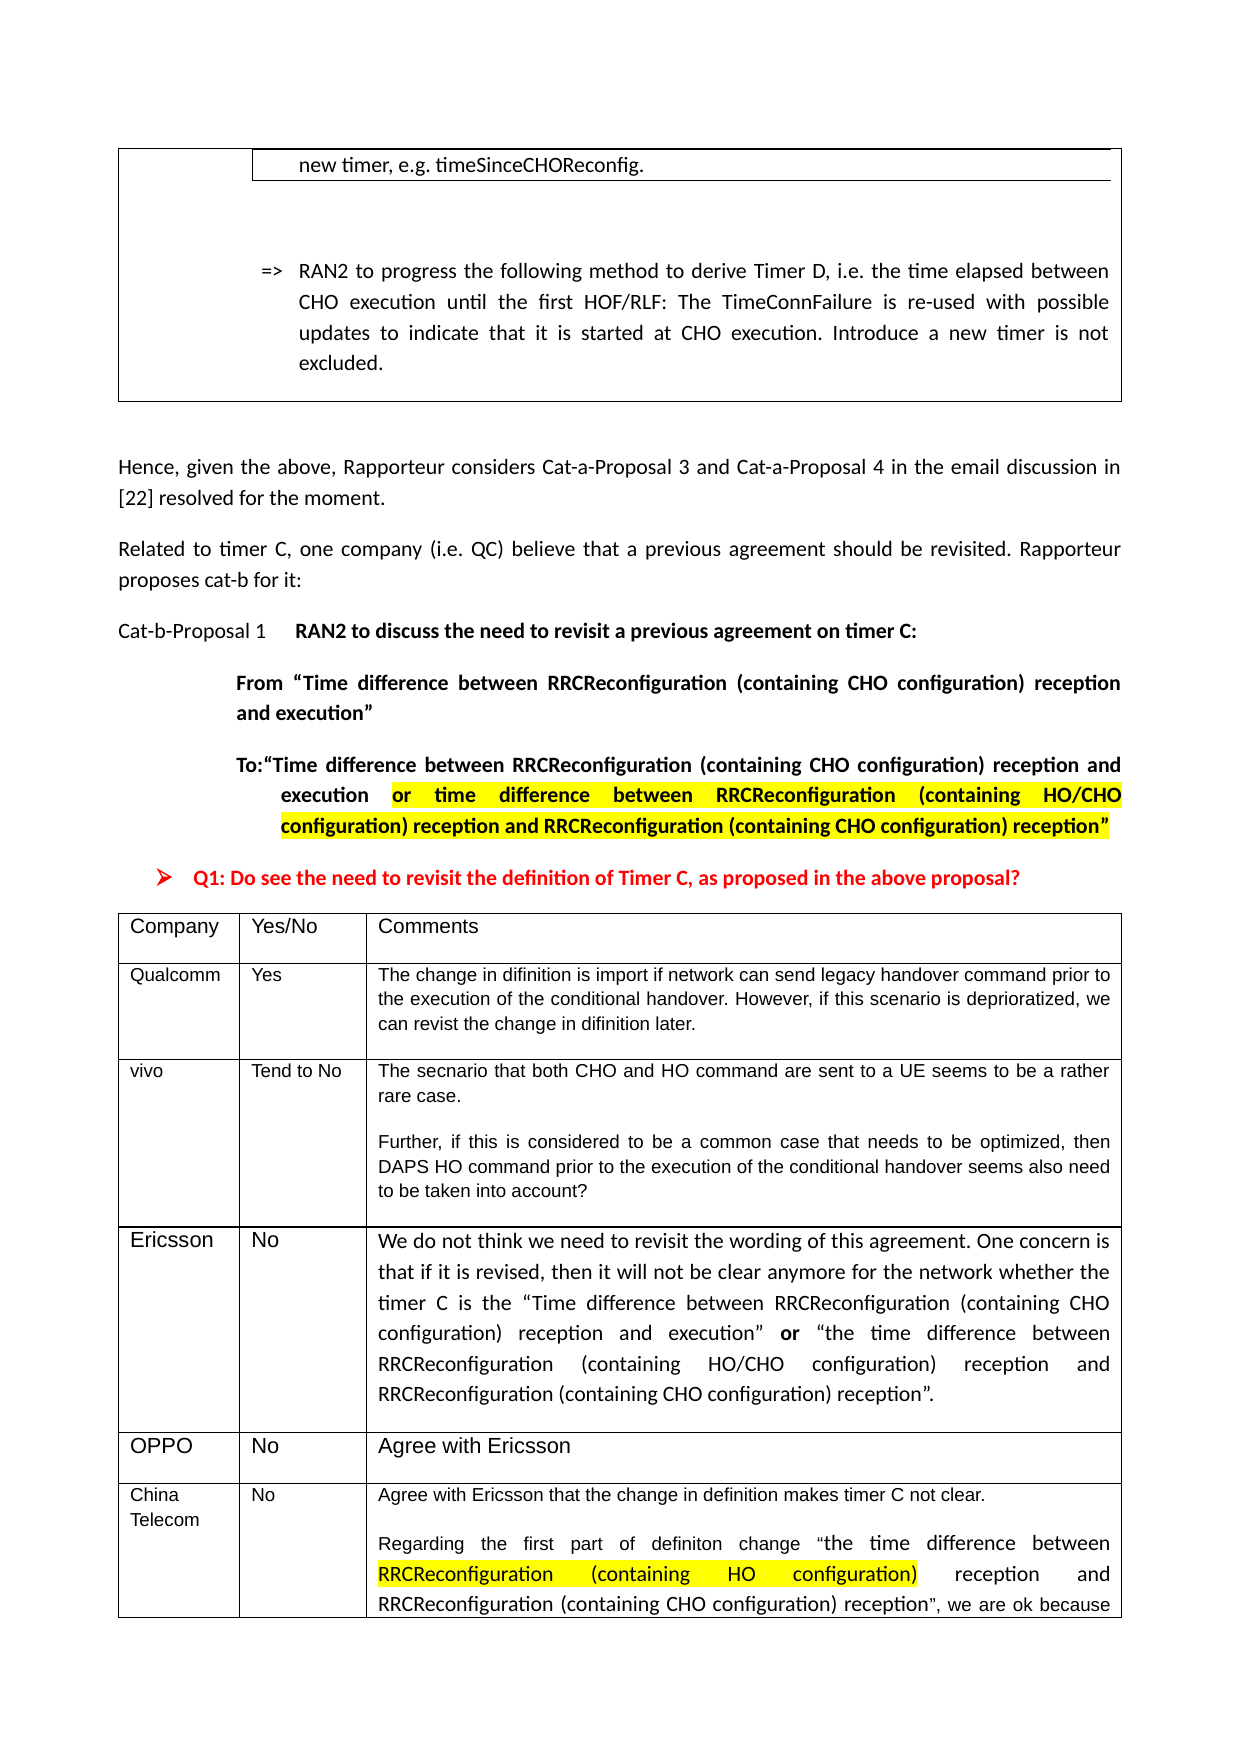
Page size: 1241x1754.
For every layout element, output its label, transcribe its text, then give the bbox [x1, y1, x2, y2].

list To:“Time difference between RRCReconfiguration (containing CHO configuration) reception and execution or time difference between RRCReconfiguration (containing HO/CHO configuration) reception and RRCReconfiguration (containing CHO configuration) reception” [236, 751, 1122, 839]
list From “Time difference between RRCReconfiguration (containing CHO configuration) reception and execution” [236, 669, 1122, 726]
table_header Yes/No [240, 914, 366, 962]
table_cell The change in difinition is import if network can send legacy handover command prior to the execution of the conditional handover. However, if this scenario is deprioratized, we can revist the change in difinition later. [367, 964, 1121, 1059]
text Hence, given the above, Rapporteur considers Cat-a-Proposal 3 and Cat-a-Proposal 4 in the email discussion in [22] resolved for the moment. [118, 453, 1122, 511]
table_cell Qualcomm [119, 964, 239, 1059]
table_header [119, 149, 1121, 401]
table_header Comments [367, 914, 1121, 962]
text RAN2 to discuss the need to revisit a previous agreement on timer C: [118, 617, 1122, 644]
text Related to timer C, one company (i.e. QC) believe that a previous agreement should be revisited. Rapporteur proposes cat-b for it: [118, 535, 1122, 593]
table_cell We do not think we need to revisit the wording of this agreement. One concern is that if it is revised, then it will not be clear anymore for the network whether the timer C is the “Time difference between RRCReconfiguration (containing CHO configuration) reception and execution” or “the time difference between RRCReconfiguration (containing HO/CHO configuration) reception and RRCReconfiguration (containing CHO configuration) reception”. [367, 1228, 1121, 1432]
table_cell OPPO [119, 1433, 239, 1483]
table_cell Ericsson [119, 1228, 239, 1432]
table_cell No [240, 1484, 366, 1617]
table_cell China Telecom [119, 1484, 239, 1617]
list Q1: Do see the need to revisit the definition of Timer C, as proposed in the above proposal? [156, 864, 1122, 890]
table_cell vivo [119, 1060, 239, 1226]
table_cell The secnario that both CHO and HO command are sent to a UE seems to be a rather rare case. Further, if this is considered to be a common case that needs to be optimized, then DAPS HO command prior to the execution of the conditional handover seems also need to be taken into account? [367, 1060, 1121, 1226]
table_header Company [119, 914, 239, 962]
table_cell Yes [240, 964, 366, 1059]
table_cell No [240, 1433, 366, 1483]
table_cell Agree with Ericsson [367, 1433, 1121, 1483]
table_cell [367, 1484, 1121, 1617]
table_cell Tend to No [240, 1060, 366, 1226]
table_cell No [240, 1228, 366, 1432]
